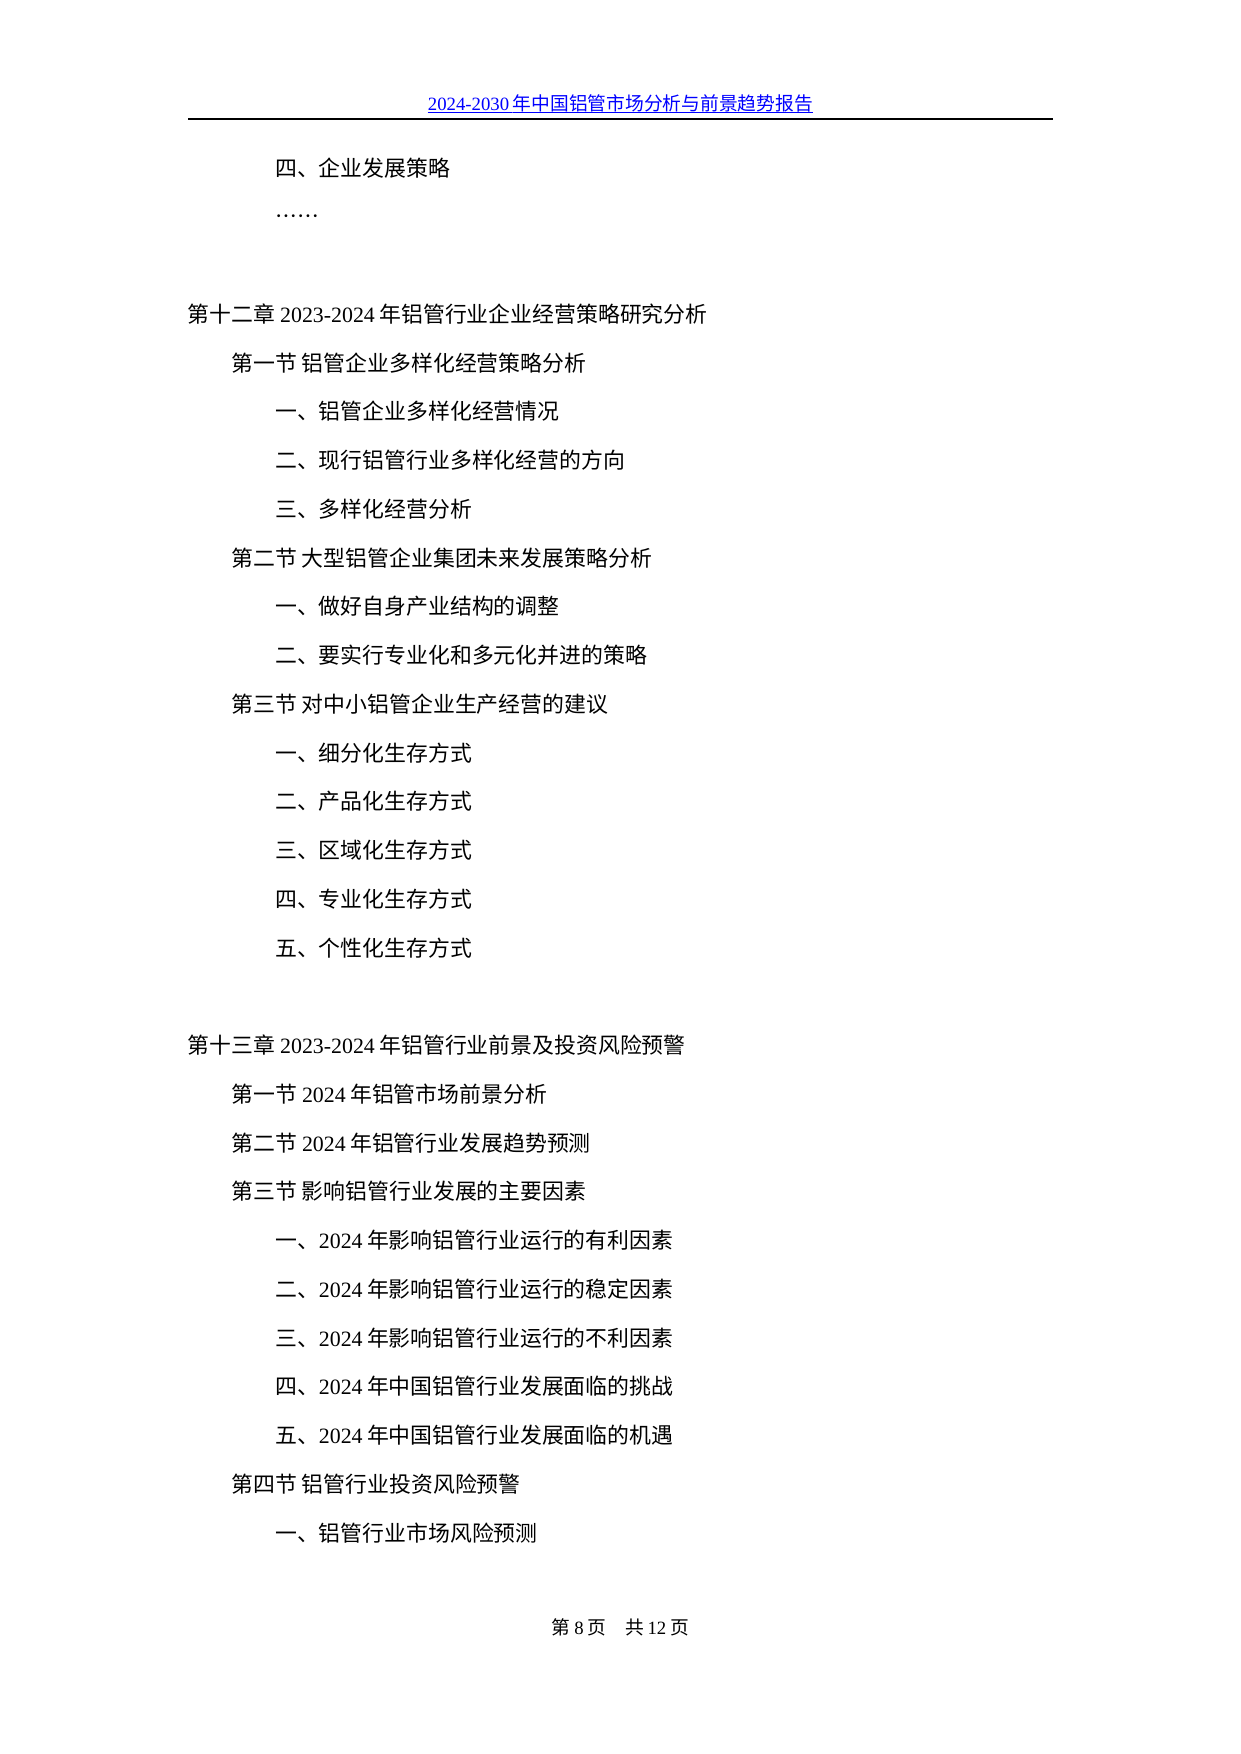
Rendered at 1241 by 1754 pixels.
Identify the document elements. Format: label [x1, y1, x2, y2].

text [187, 150, 1053, 1548]
